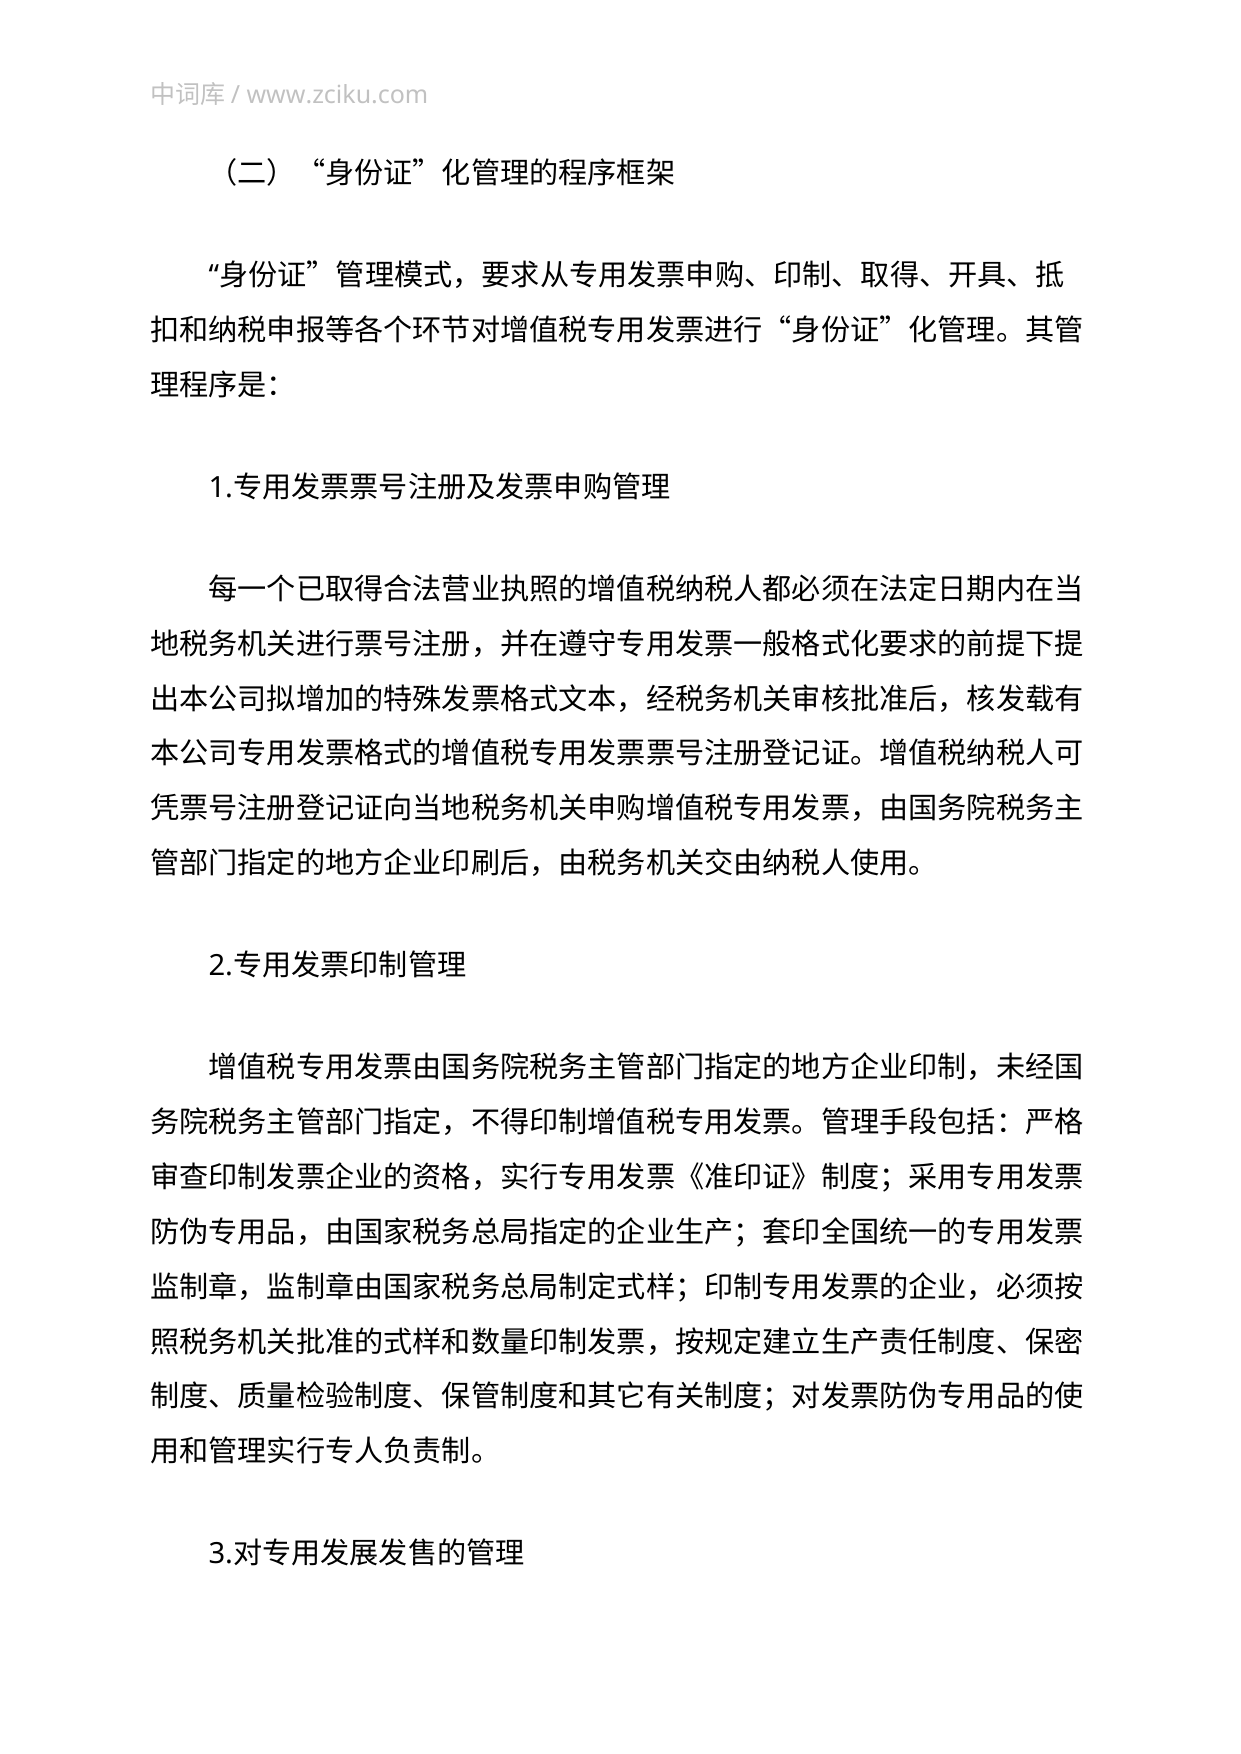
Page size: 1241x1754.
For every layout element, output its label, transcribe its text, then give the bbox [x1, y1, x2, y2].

text （二）“身份证”化管理的程序框架 [150, 150, 1090, 192]
text 1.专用发票票号注册及发票申购管理 [150, 463, 1090, 506]
text 每一个已取得合法营业执照的增值税纳税人都必须在法定日期内在当地税务机关进行票号注册，并在遵守专用发票一般格式化要求的前提下提出本公司拟增加的特殊发票格式文本，经税务机关审核批准后，核发载有本公司专用发票格式的增值税专用发票票号注册登记证。增值税纳税人可凭票号注册登记证向当地税务机关申购增值税专用发票，由国务院税务主管部门指定的地方企业印刷后，由税务机关交由纳税人使用。 [150, 565, 1090, 882]
text “身份证”管理模式，要求从专用发票申购、印制、取得、开具、抵扣和纳税申报等各个环节对增值税专用发票进行“身份证”化管理。其管理程序是： [150, 252, 1090, 404]
text 3.对专用发展发售的管理 [150, 1530, 1090, 1572]
text 增值税专用发票由国务院税务主管部门指定的地方企业印制，未经国务院税务主管部门指定，不得印制增值税专用发票。管理手段包括：严格审查印制发票企业的资格，实行专用发票《准印证》制度；采用专用发票防伪专用品，由国家税务总局指定的企业生产；套印全国统一的专用发票监制章，监制章由国家税务总局制定式样；印制专用发票的企业，必须按照税务机关批准的式样和数量印制发票，按规定建立生产责任制度、保密制度、质量检验制度、保管制度和其它有关制度；对发票防伪专用品的使用和管理实行专人负责制。 [150, 1044, 1090, 1470]
text 2.专用发票印制管理 [150, 942, 1090, 984]
